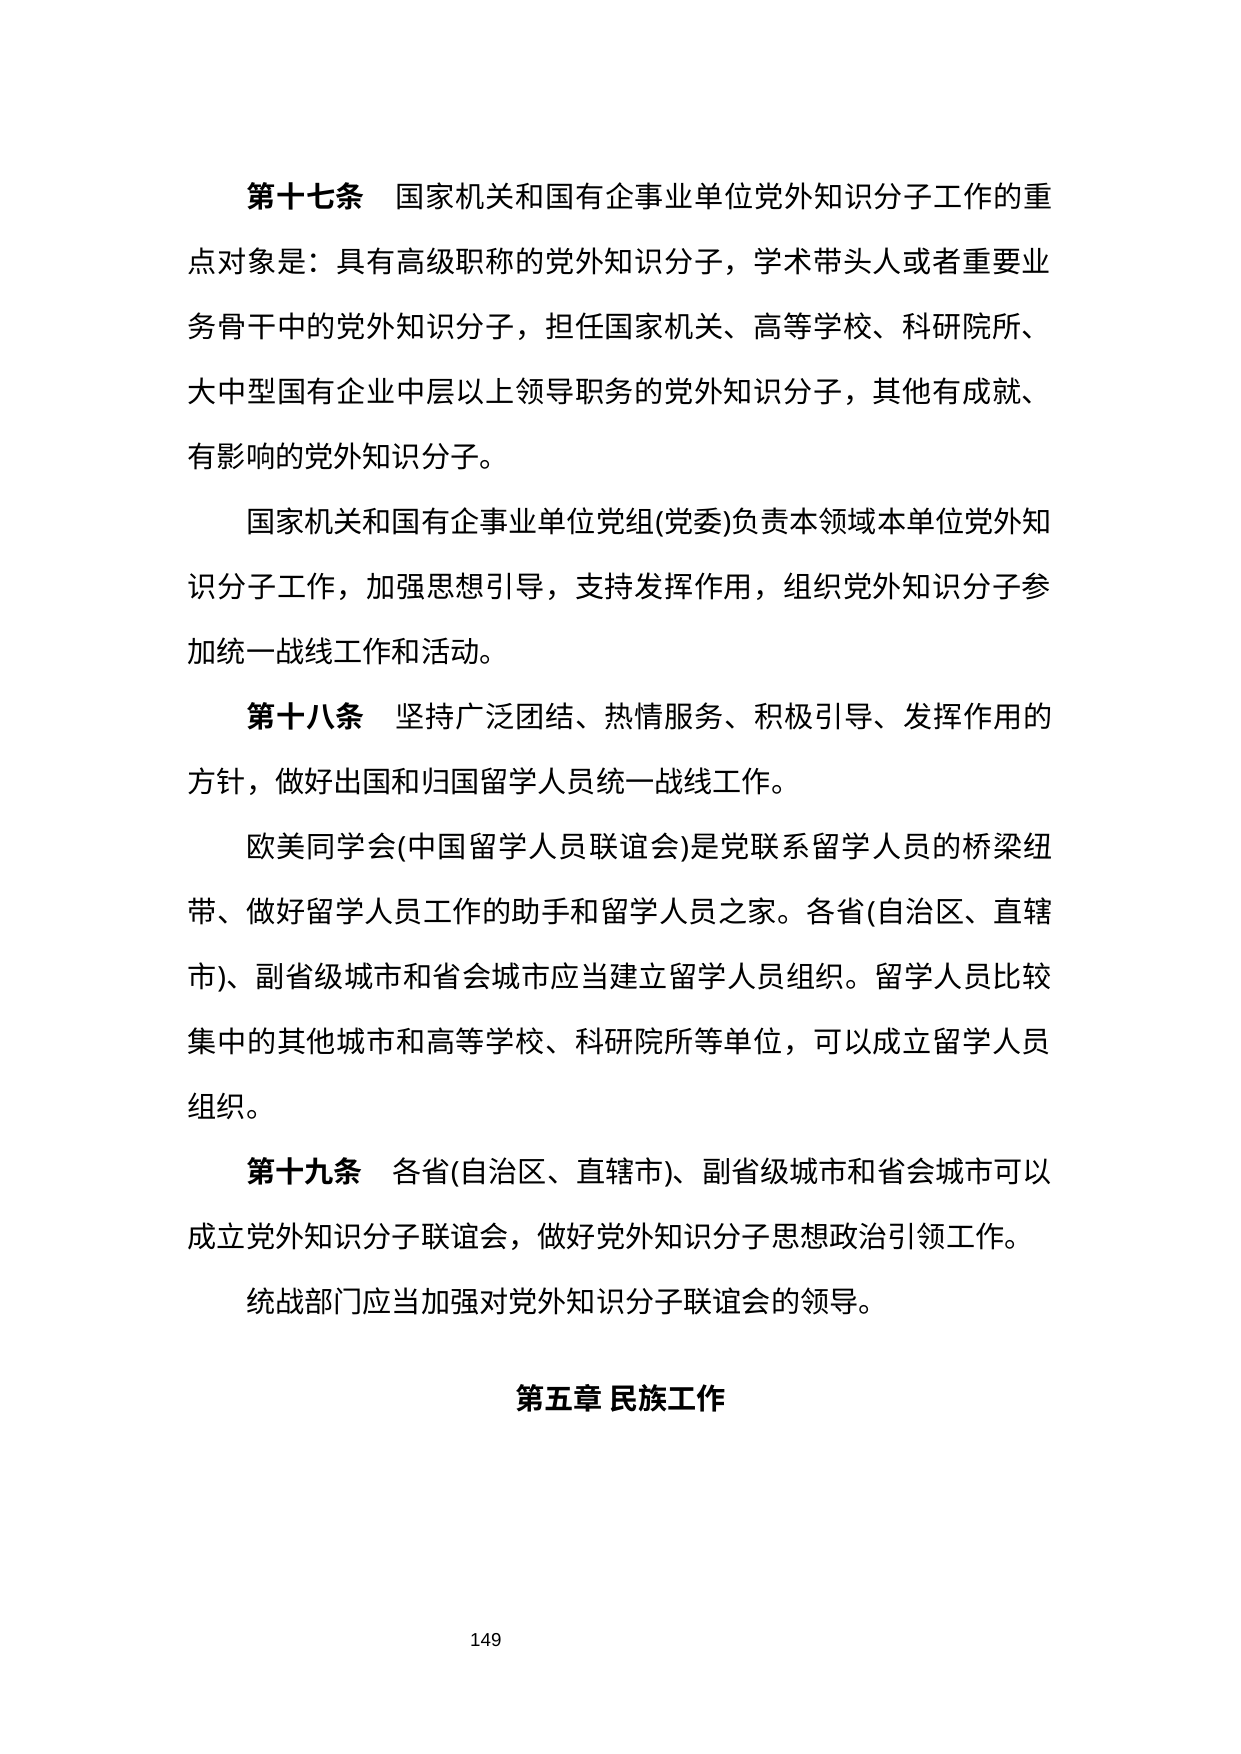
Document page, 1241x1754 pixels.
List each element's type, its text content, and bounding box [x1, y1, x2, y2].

text 国家机关和国有企事业单位党组(党委)负责本领域本单位党外知识分子工作，加强思想引导，支持发挥作用，组织党外知识分子参加统一战线工作和活动。 [187, 487, 1053, 682]
text 统战部门应当加强对党外知识分子联谊会的领导。 [187, 1267, 1053, 1332]
text 第十八条 坚持广泛团结、热情服务、积极引导、发挥作用的方针，做好出国和归国留学人员统一战线工作。 [187, 682, 1053, 812]
text 欧美同学会(中国留学人员联谊会)是党联系留学人员的桥梁纽带、做好留学人员工作的助手和留学人员之家。各省(自治区、直辖市)、副省级城市和省会城市应当建立留学人员组织。留学人员比较集中的其他城市和高等学校、科研院所等单位，可以成立留学人员组织。 [187, 812, 1053, 1137]
text 第十七条 国家机关和国有企事业单位党外知识分子工作的重点对象是：具有高级职称的党外知识分子，学术带头人或者重要业务骨干中的党外知识分子，担任国家机关、高等学校、科研院所、大中型国有企业中层以上领导职务的党外知识分子，其他有成就、有影响的党外知识分子。 [187, 162, 1053, 487]
text 第五章 民族工作 [187, 1364, 1053, 1429]
text 第十九条 各省(自治区、直辖市)、副省级城市和省会城市可以成立党外知识分子联谊会，做好党外知识分子思想政治引领工作。 [187, 1137, 1053, 1267]
